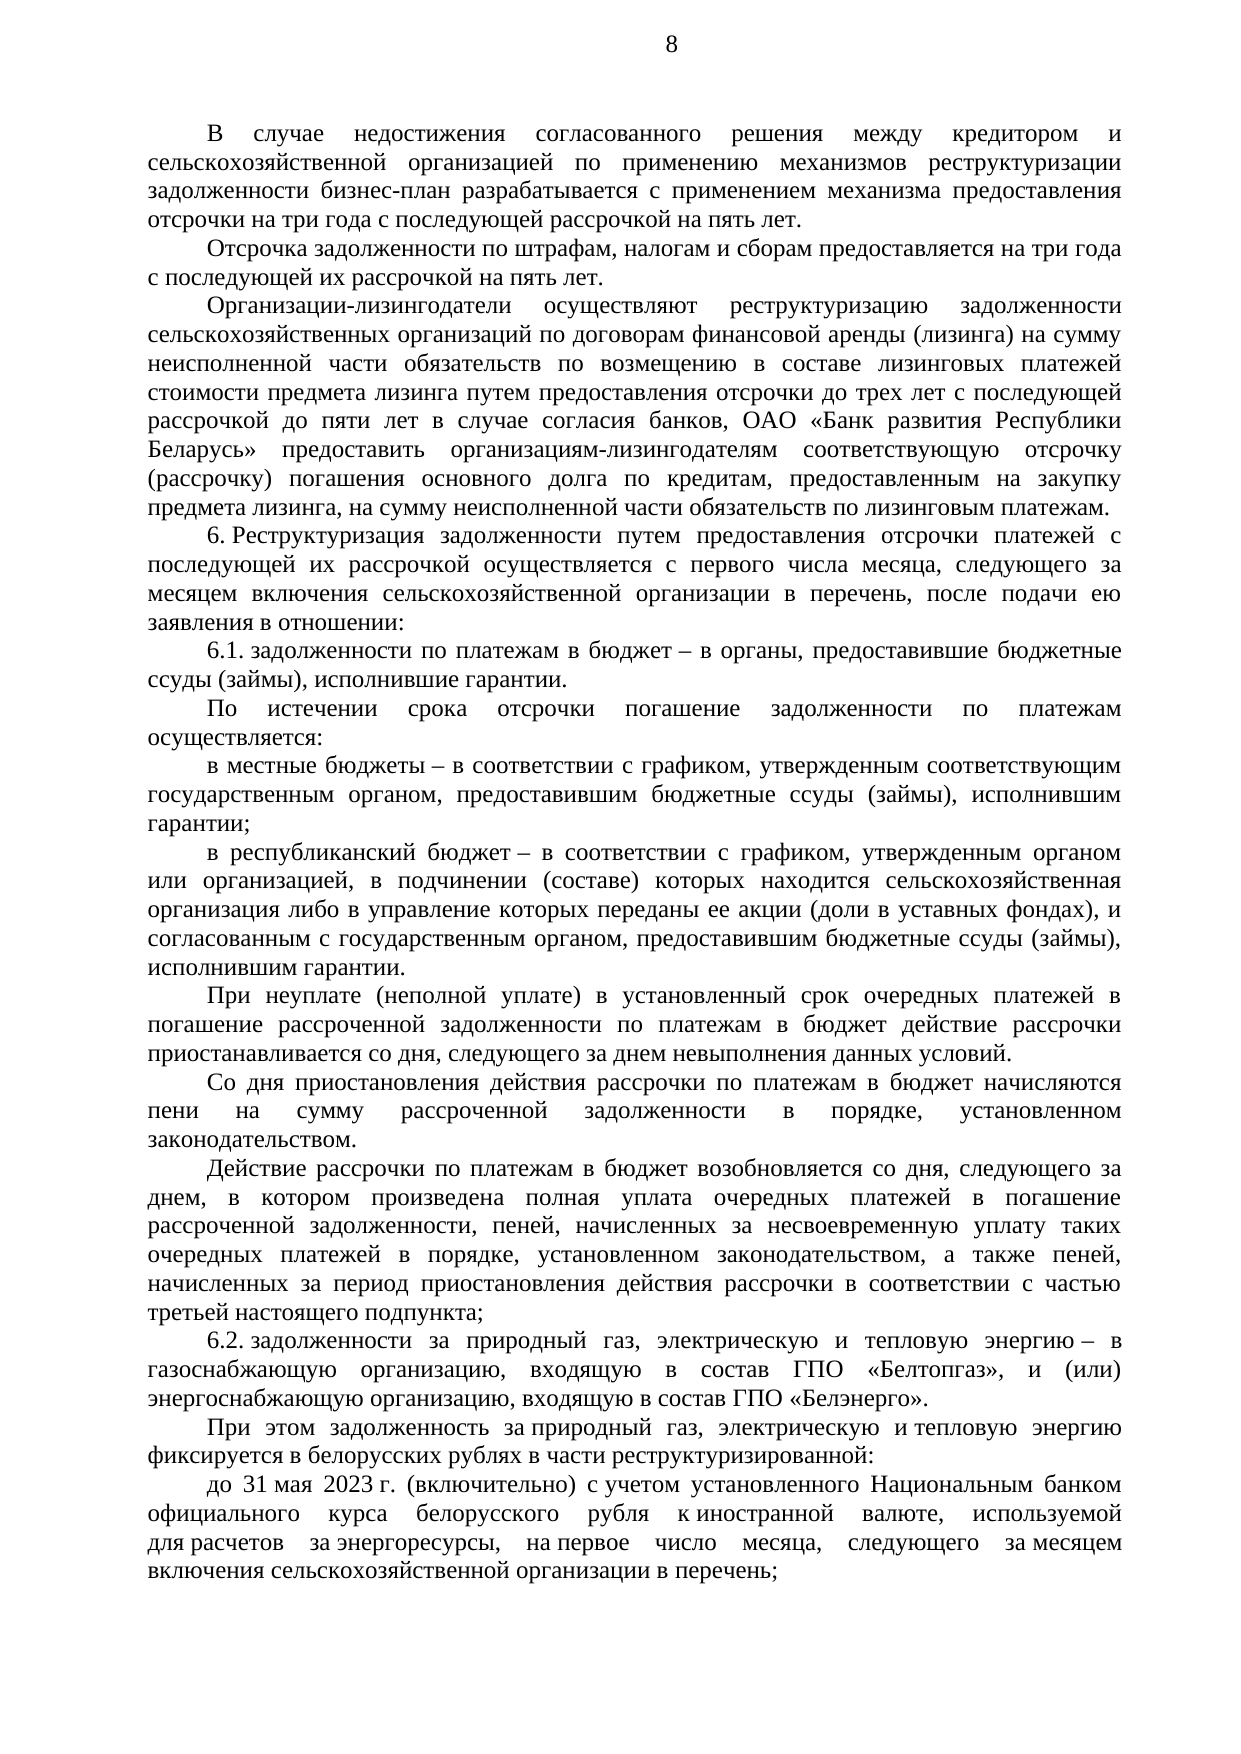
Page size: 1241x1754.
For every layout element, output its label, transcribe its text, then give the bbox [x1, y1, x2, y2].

text Отсрочка задолженности по штрафам, налогам и сборам предоставляется на три года с последующей их рассрочкой на пять лет. [147, 233, 1122, 291]
text Со дня приостановления действия рассрочки по платежам в бюджет начисляются пени на сумму рассроченной задолженности в порядке, установленном законодательством. [147, 1067, 1122, 1153]
text до 31 мая 2023 г. (включительно) с учетом установленного Национальным банком официального курса белорусского рубля к иностранной валюте, используемой для расчетов за энергоресурсы, на первое число месяца, следующего за месяцем включения сельскохозяйственной организации в перечень; [147, 1469, 1122, 1584]
text По истечении срока отсрочки погашение задолженности по платежам осуществляется: [147, 693, 1122, 751]
text При неуплате (неполной уплате) в установленный срок очередных платежей в погашение рассроченной задолженности по платежам в бюджет действие рассрочки приостанавливается со дня, следующего за днем невыполнения данных условий. [147, 981, 1122, 1067]
text 6.2. задолженности за природный газ, электрическую и тепловую энергию – в газоснабжающую организацию, входящую в состав ГПО «Белтопгаз», и (или) энергоснабжающую организацию, входящую в состав ГПО «Белэнерго». [147, 1326, 1122, 1412]
text в республиканский бюджет – в соответствии с графиком, утвержденным органом или организацией, в подчинении (составе) которых находится сельскохозяйственная организация либо в управление которых переданы ее акции (доли в уставных фондах), и согласованным с государственным органом, предоставившим бюджетные ссуды (займы), исполнившим гарантии. [147, 837, 1122, 981]
text Организации-лизингодатели осуществляют реструктуризацию задолженности сельскохозяйственных организаций по договорам финансовой аренды (лизинга) на сумму неисполненной части обязательств по возмещению в составе лизинговых платежей стоимости предмета лизинга путем предоставления отсрочки до трех лет с последующей рассрочкой до пяти лет в случае согласия банков, ОАО «Банк развития Республики Беларусь» предоставить организациям-лизингодателям соответствующую отсрочку (рассрочку) погашения основного долга по кредитам, предоставленным на закупку предмета лизинга, на сумму неисполненной части обязательств по лизинговым платежам. [147, 291, 1122, 521]
text Действие рассрочки по платежам в бюджет возобновляется со дня, следующего за днем, в котором произведена полная уплата очередных платежей в погашение рассроченной задолженности, пеней, начисленных за несвоевременную уплату таких очередных платежей в порядке, установленном законодательством, а также пеней, начисленных за период приостановления действия рассрочки в соответствии с частью третьей настоящего подпункта; [147, 1153, 1122, 1326]
text В случае недостижения согласованного решения между кредитором и сельскохозяйственной организацией по применению механизмов реструктуризации задолженности бизнес-план разрабатывается с применением механизма предоставления отсрочки на три года с последующей рассрочкой на пять лет. [147, 118, 1122, 233]
text 6.1. задолженности по платежам в бюджет – в органы, предоставившие бюджетные ссуды (займы), исполнившие гарантии. [147, 636, 1122, 693]
text в местные бюджеты – в соответствии с графиком, утвержденным соответствующим государственным органом, предоставившим бюджетные ссуды (займы), исполнившим гарантии; [147, 751, 1122, 837]
text При этом задолженность за природный газ, электрическую и тепловую энергию фиксируется в белорусских рублях в части реструктуризированной: [147, 1412, 1122, 1469]
text 6. Реструктуризация задолженности путем предоставления отсрочки платежей с последующей их рассрочкой осуществляется с первого числа месяца, следующего за месяцем включения сельскохозяйственной организации в перечень, после подачи ею заявления в отношении: [147, 521, 1122, 636]
